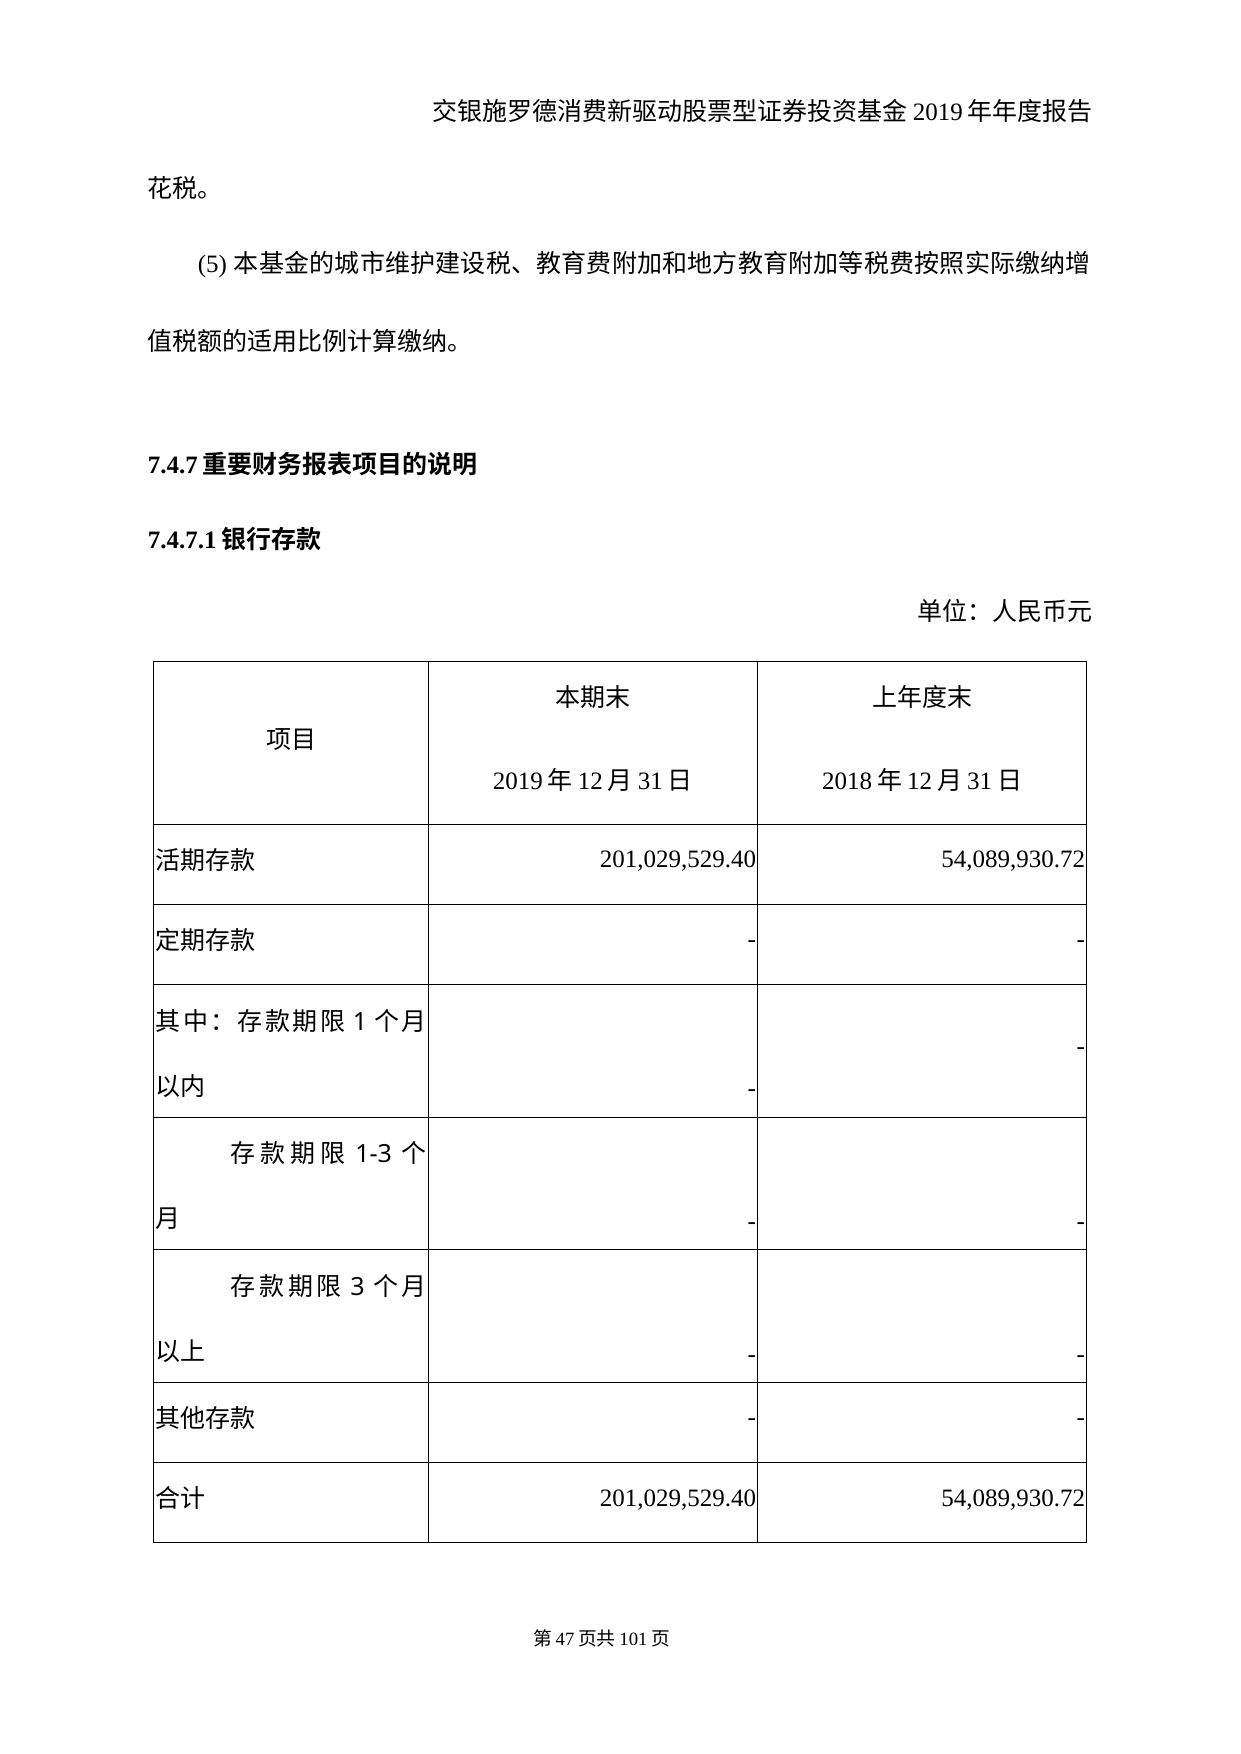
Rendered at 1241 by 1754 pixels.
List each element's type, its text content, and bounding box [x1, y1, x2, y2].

text 7.4.7重要财务报表项目的说明 [148, 430, 1092, 495]
table_header 上年度末 2018年12月31日 [758, 662, 1086, 824]
table_cell 活期存款 [154, 825, 428, 904]
text 单位：人民币元 [149, 577, 1092, 642]
table_cell 其他存款 [154, 1383, 428, 1462]
table_header 本期末 2019年12月31日 [429, 662, 757, 824]
table_cell 201,029,529.40 [429, 825, 757, 904]
table_cell 存款期限1-3个月 [154, 1118, 428, 1249]
table_cell 201,029,529.40 [429, 1463, 757, 1542]
table_cell 合计 [154, 1463, 428, 1542]
table_cell - [758, 985, 1086, 1117]
table_cell - [429, 1383, 757, 1462]
table_cell - [758, 1118, 1086, 1249]
table_cell 定期存款 [154, 905, 428, 984]
table_cell 54,089,930.72 [758, 825, 1086, 904]
text 7.4.7.1银行存款 [148, 505, 1092, 570]
table_cell - [429, 905, 757, 984]
table_cell 其中：存款期限1个月以内 [154, 985, 428, 1117]
table_header 项目 [154, 662, 428, 824]
table_cell - [758, 1250, 1086, 1382]
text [148, 154, 1092, 219]
table_cell - [429, 1118, 757, 1249]
table_cell - [429, 1250, 757, 1382]
text (5) 本基金的城市维护建设税、教育费附加和地方教育附加等税费按照实际缴纳增值税额的适用比例计算缴纳。 [148, 229, 1092, 372]
table_cell - [758, 905, 1086, 984]
table_cell - [429, 985, 757, 1117]
table_cell - [758, 1383, 1086, 1462]
table_cell 54,089,930.72 [758, 1463, 1086, 1542]
table_cell 存款期限3个月以上 [154, 1250, 428, 1382]
